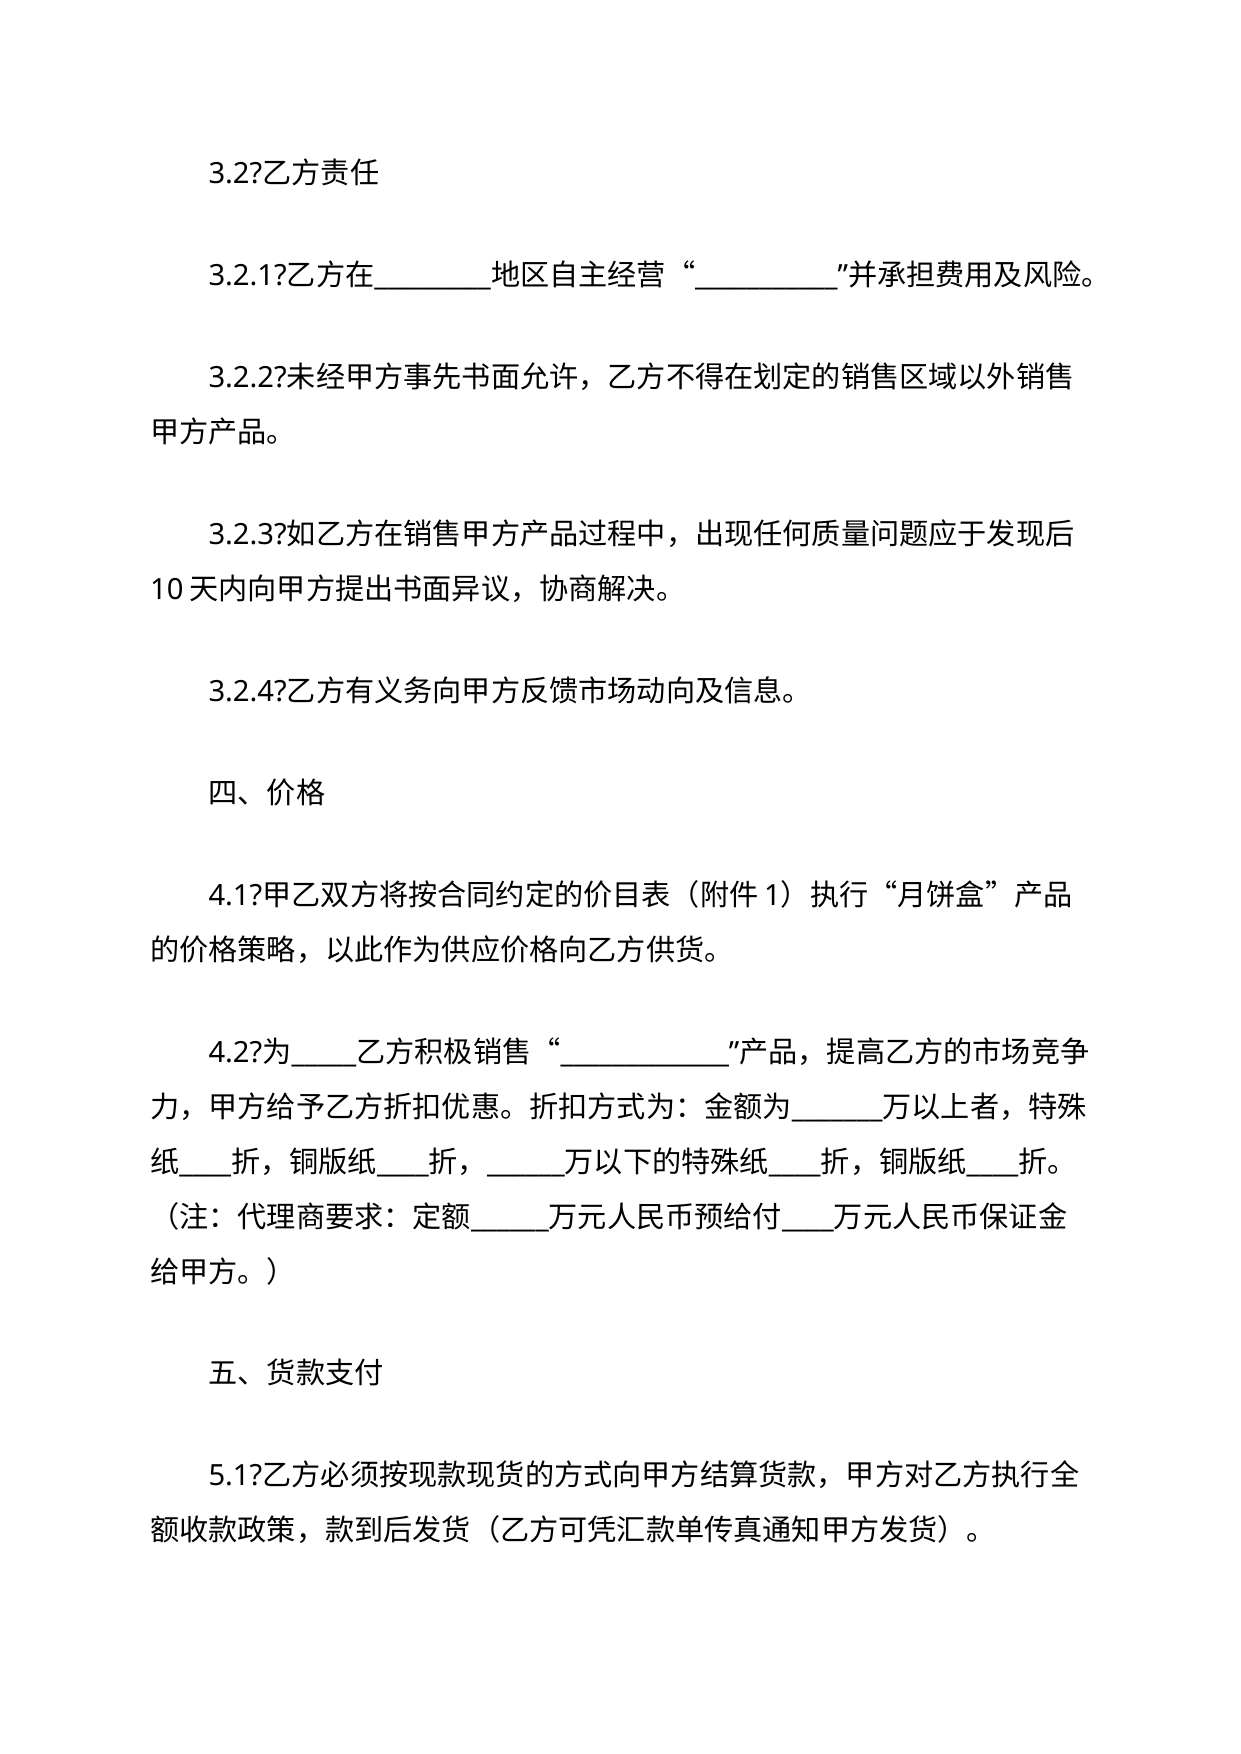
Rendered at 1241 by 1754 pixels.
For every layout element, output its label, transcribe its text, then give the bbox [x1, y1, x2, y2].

text 四、价格 [150, 770, 1090, 812]
text 3.2.2?未经甲方事先书面允许，乙方不得在划定的销售区域以外销售甲方产品。 [150, 354, 1090, 451]
text 4.1?甲乙双方将按合同约定的价目表（附件1）执行“月饼盒”产品的价格策略，以此作为供应价格向乙方供货。 [150, 871, 1090, 969]
text 3.2.4?乙方有义务向甲方反馈市场动向及信息。 [150, 668, 1090, 710]
text 4.2?为_____乙方积极销售“_____________”产品，提高乙方的市场竞争力，甲方给予乙方折扣优惠。折扣方式为：金额为_______万以上者，特殊纸____折，铜版纸____折，______万以下的特殊纸____折，铜版纸____折。（注：代理商要求：定额______万元人民币预给付____万元人民币保证金给甲方。） [150, 1028, 1090, 1291]
text 5.1?乙方必须按现款现货的方式向甲方结算货款，甲方对乙方执行全额收款政策，款到后发货（乙方可凭汇款单传真通知甲方发货）。 [150, 1452, 1090, 1549]
text 3.2.3?如乙方在销售甲方产品过程中，出现任何质量问题应于发现后10天内向甲方提出书面异议，协商解决。 [150, 511, 1090, 608]
text 3.2.1?乙方在_________地区自主经营“___________”并承担费用及风险。 [150, 252, 1090, 294]
text 3.2?乙方责任 [150, 150, 1090, 192]
text 五、货款支付 [150, 1350, 1090, 1392]
